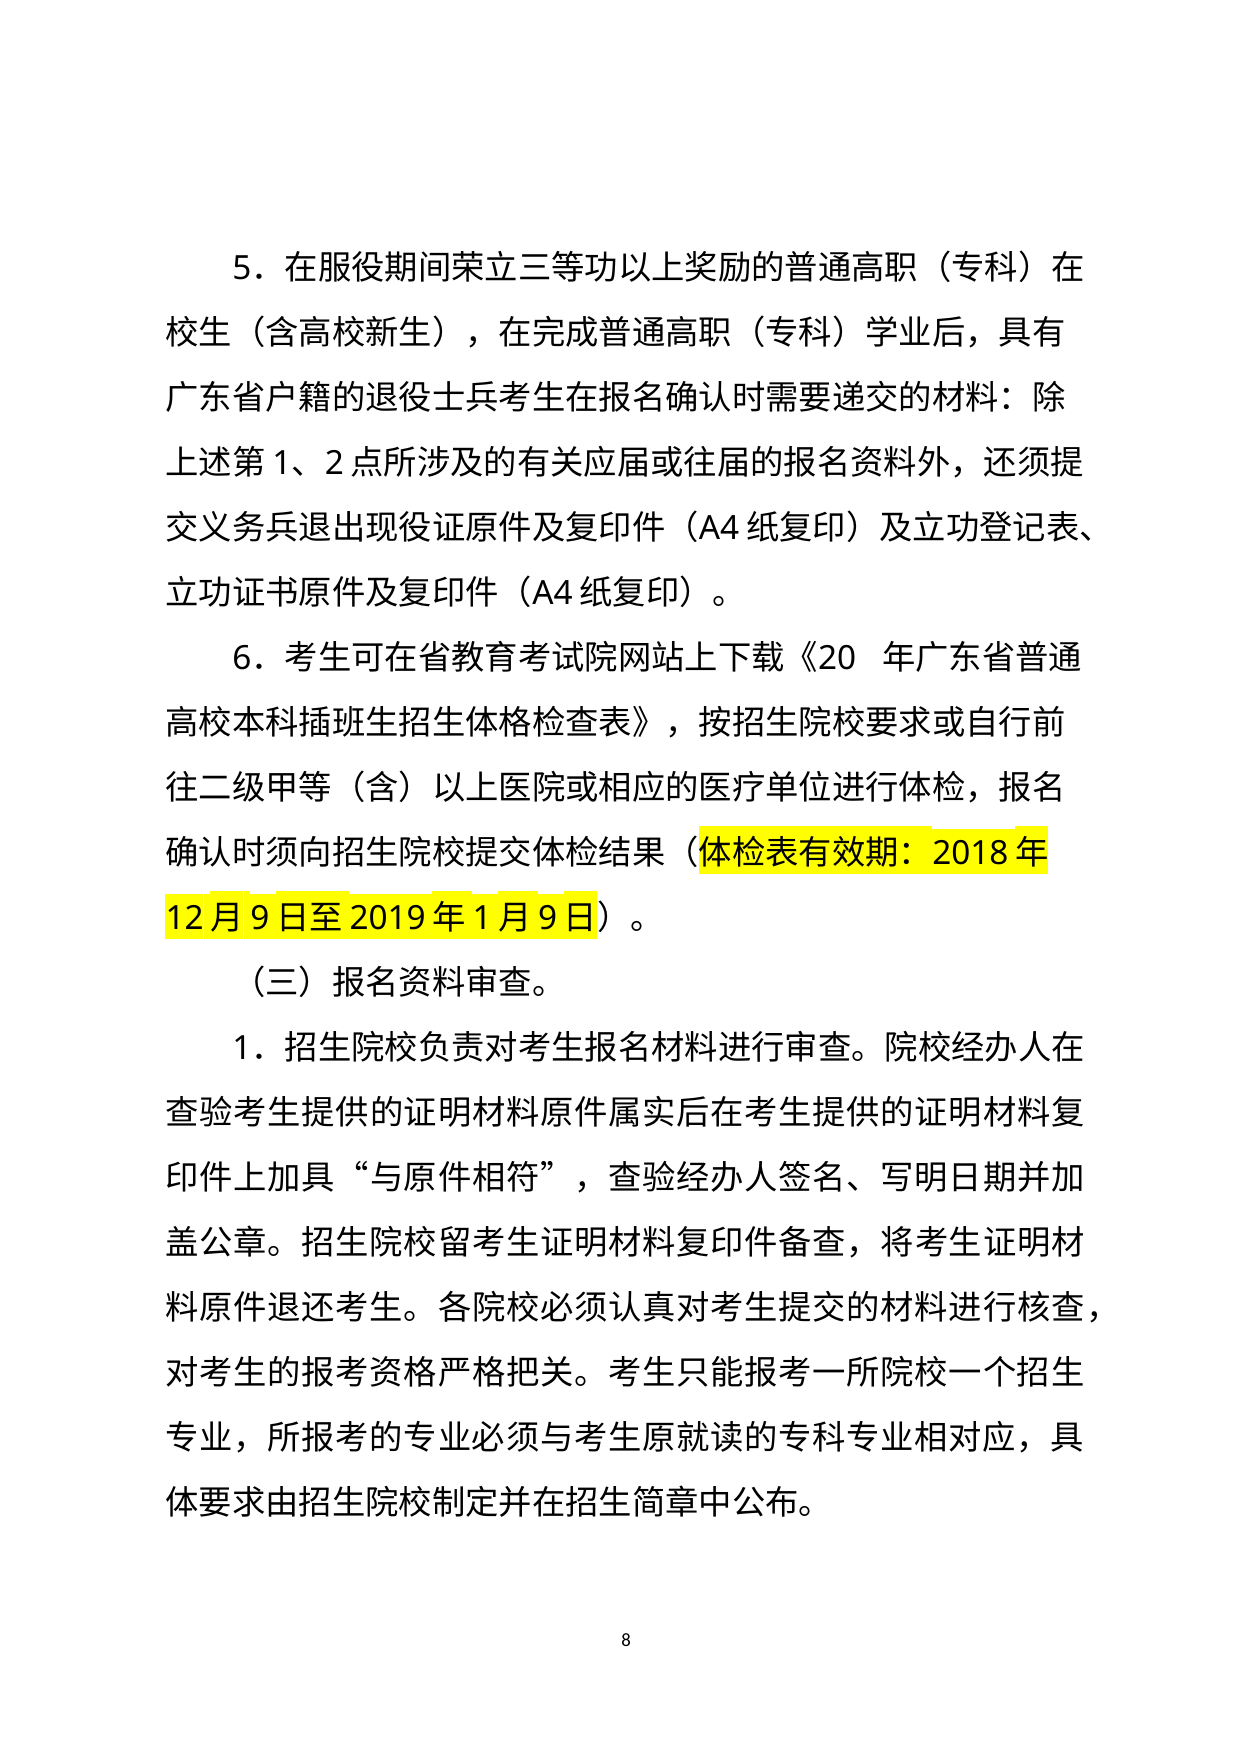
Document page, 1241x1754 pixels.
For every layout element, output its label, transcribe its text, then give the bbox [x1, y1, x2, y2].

text 1．招生院校负责对考生报名材料进行审查。院校经办人在查验考生提供的证明材料原件属实后在考生提供的证明材料复印件上加具“与原件相符”，查验经办人签名、写明日期并加盖公章。招生院校留考生证明材料复印件备查，将考生证明材料原件退还考生。各院校必须认真对考生提交的材料进行核查，对考生的报考资格严格把关。考生只能报考一所院校一个招生专业，所报考的专业必须与考生原就读的专科专业相对应，具体要求由招生院校制定并在招生简章中公布。 [165, 1013, 1087, 1533]
text 5．在服役期间荣立三等功以上奖励的普通高职（专科）在校生（含高校新生），在完成普通高职（专科）学业后，具有广东省户籍的退役士兵考生在报名确认时需要递交的材料：除上述第1、2点所涉及的有关应届或往届的报名资料外，还须提交义务兵退出现役证原件及复印件（A4纸复印）及立功登记表、立功证书原件及复印件（A4纸复印）。 [165, 233, 1087, 623]
text 6．考生可在省教育考试院网站上下载《20 年广东省普通高校本科插班生招生体格检查表》，按招生院校要求或自行前往二级甲等（含）以上医院或相应的医疗单位进行体检，报名确认时须向招生院校提交体检结果（体检表有效期：2018年12月9日至2019年1月9日）。 [165, 623, 1087, 948]
text （三）报名资料审查。 [165, 948, 1087, 1013]
